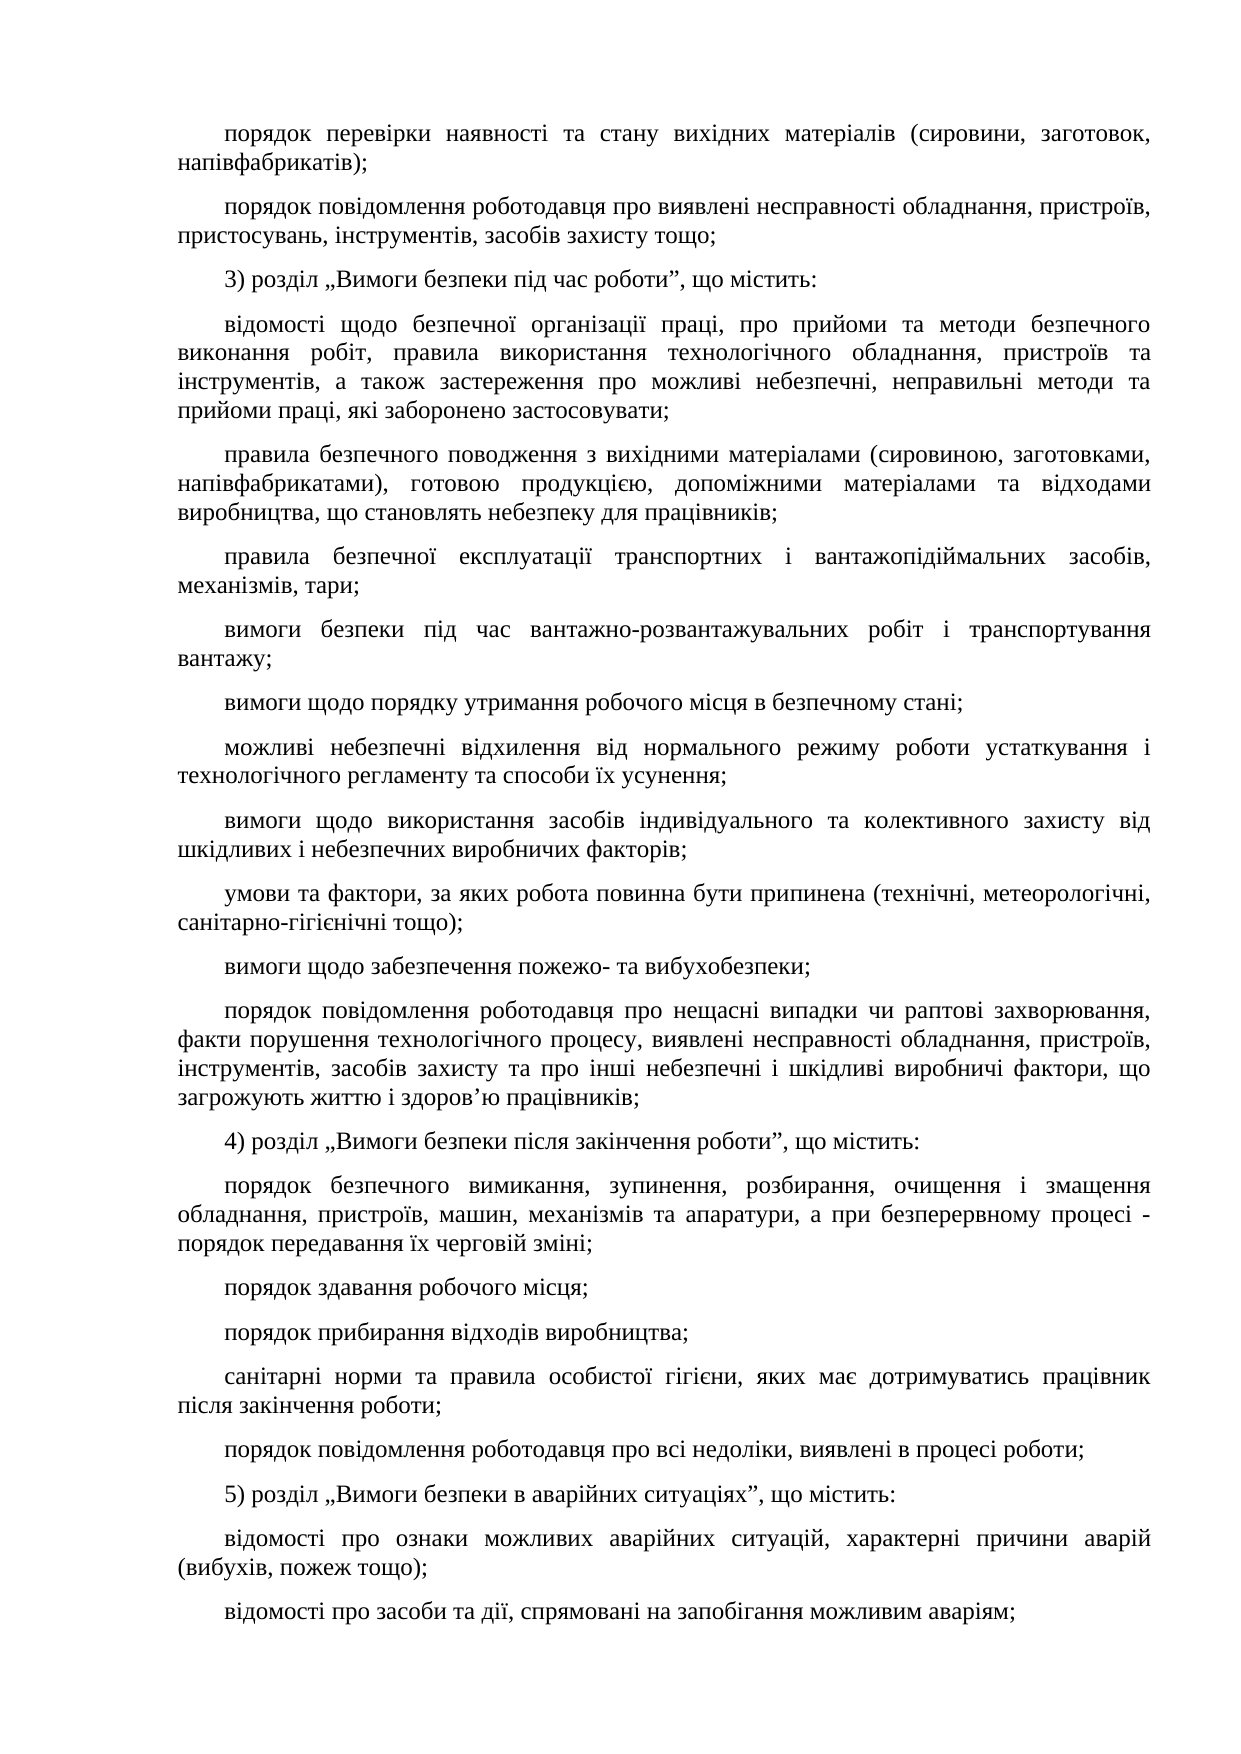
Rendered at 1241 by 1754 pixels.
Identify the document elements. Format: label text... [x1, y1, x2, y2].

text порядок безпечного вимикання, зупинення, розбирання, очищення і змащення обладнання, пристроїв, машин, механізмів та апаратури, а при безперервному процесі - порядок передавання їх черговій зміні; [177, 1171, 1152, 1257]
text вимоги щодо порядку утримання робочого місця в безпечному стані; [177, 687, 1152, 716]
text порядок здавання робочого місця; [177, 1272, 1152, 1301]
text правила безпечного поводження з вихідними матеріалами (сировиною, заготовками, напівфабрикатами), готовою продукцією, допоміжними матеріалами та відходами виробництва, що становлять небезпеку для працівників; [177, 439, 1152, 526]
text можливі небезпечні відхилення від нормального режиму роботи устаткування і технологічного регламенту та способи їх усунення; [177, 732, 1152, 789]
text порядок прибирання відходів виробництва; [177, 1317, 1152, 1346]
text вимоги безпеки під час вантажно-розвантажувальних робіт і транспортування вантажу; [177, 614, 1152, 672]
text умови та фактори, за яких робота повинна бути припинена (технічні, метеорологічні, санітарно-гігієнічні тощо); [177, 878, 1152, 936]
text відомості щодо безпечної організації праці, про прийоми та методи безпечного виконання робіт, правила використання технологічного обладнання, пристроїв та інструментів, а також застереження про можливі небезпечні, неправильні методи та прийоми праці, які заборонено застосовувати; [177, 309, 1152, 424]
text 4) розділ „Вимоги безпеки після закінчення роботи”, що містить: [177, 1126, 1152, 1155]
text відомості про засоби та дії, спрямовані на запобігання можливим аваріям; [177, 1596, 1152, 1625]
text вимоги щодо забезпечення пожежо- та вибухобезпеки; [177, 951, 1152, 980]
text порядок повідомлення роботодавця про виявлені несправності обладнання, пристроїв, пристосувань, інструментів, засобів захисту тощо; [177, 191, 1152, 249]
text правила безпечної експлуатації транспортних і вантажопідіймальних засобів, механізмів, тари; [177, 541, 1152, 599]
text порядок повідомлення роботодавця про всі недоліки, виявлені в процесі роботи; [177, 1434, 1152, 1463]
text порядок перевірки наявності та стану вихідних матеріалів (сировини, заготовок, напівфабрикатів); [177, 118, 1152, 176]
text вимоги щодо використання засобів індивідуального та колективного захисту від шкідливих і небезпечних виробничих факторів; [177, 805, 1152, 862]
text порядок повідомлення роботодавця про нещасні випадки чи раптові захворювання, факти порушення технологічного процесу, виявлені несправності обладнання, пристроїв, інструментів, засобів захисту та про інші небезпечні і шкідливі виробничі фактори, що загрожують життю і здоров’ю працівників; [177, 996, 1152, 1111]
text 3) розділ „Вимоги безпеки під час роботи”, що містить: [177, 264, 1152, 293]
text відомості про ознаки можливих аварійних ситуацій, характерні причини аварій (вибухів, пожеж тощо); [177, 1523, 1152, 1581]
text санітарні норми та правила особистої гігієни, яких має дотримуватись працівник після закінчення роботи; [177, 1361, 1152, 1419]
text 5) розділ „Вимоги безпеки в аварійних ситуаціях”, що містить: [177, 1479, 1152, 1507]
